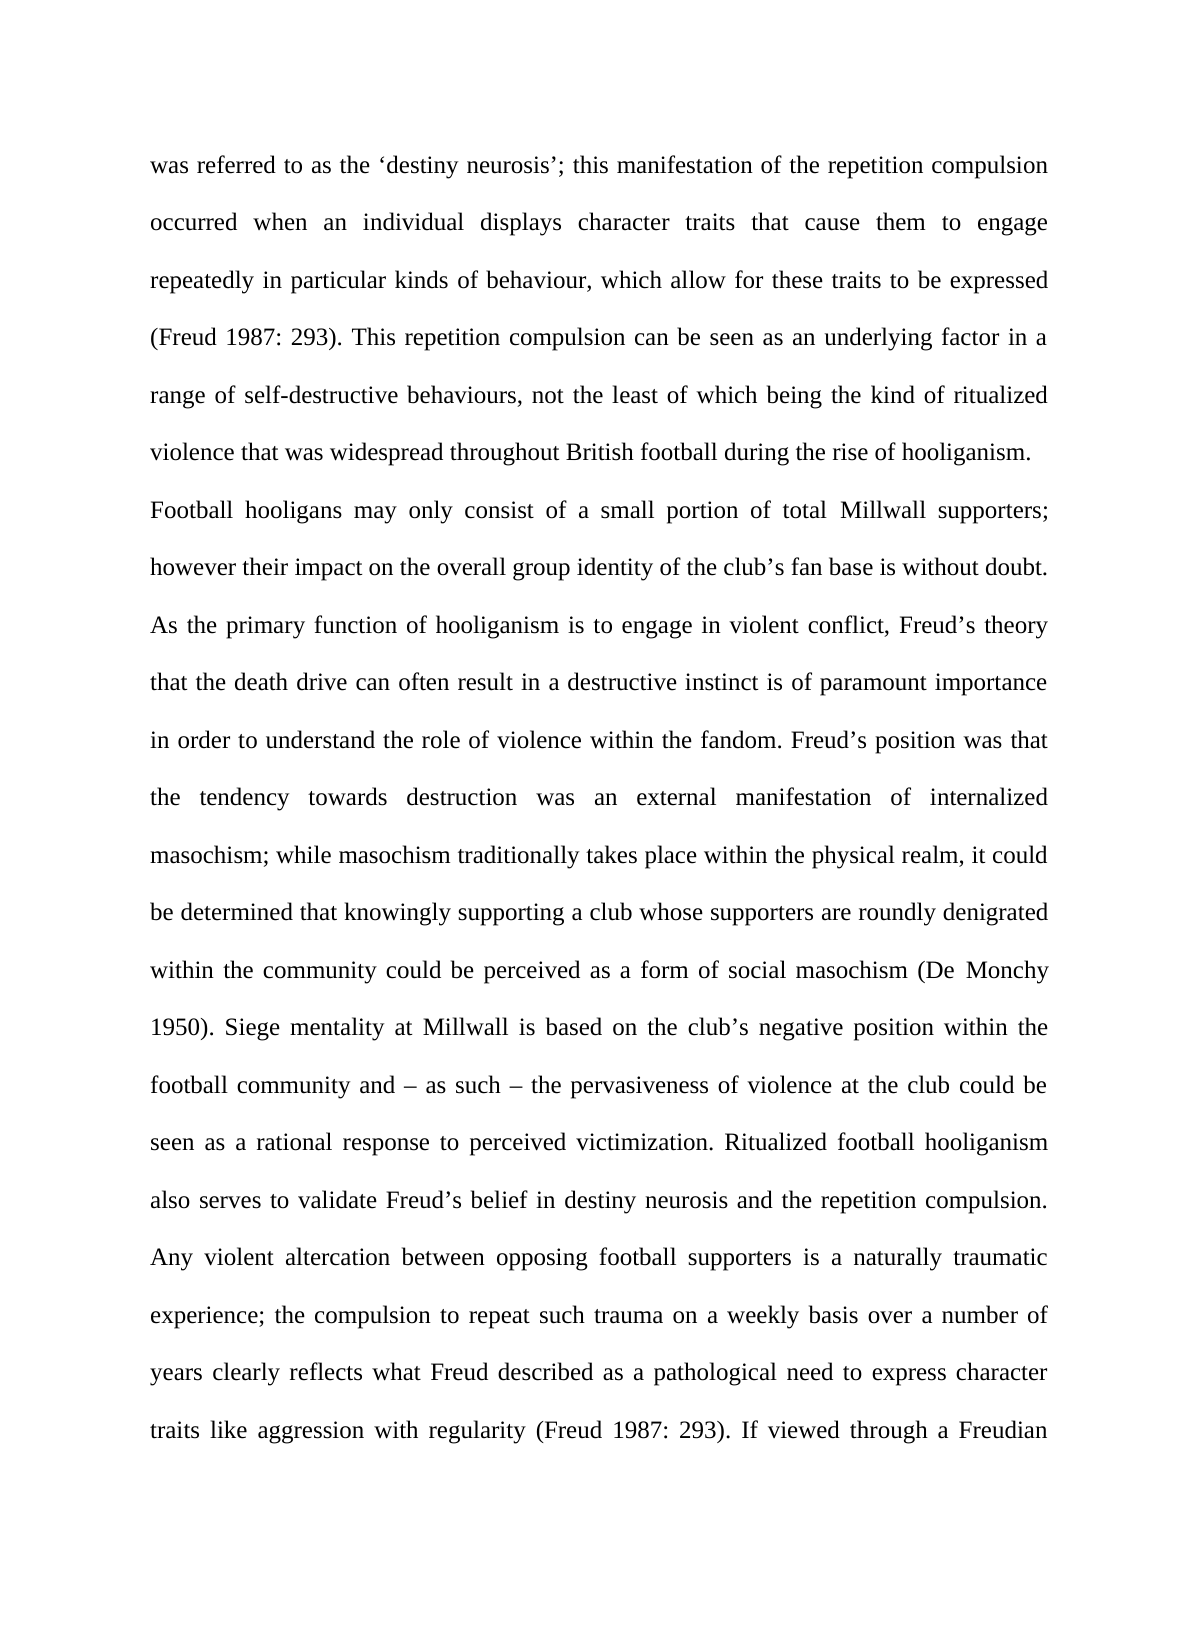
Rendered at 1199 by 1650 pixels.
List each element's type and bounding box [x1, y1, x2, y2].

text [150, 495, 1049, 1444]
text [150, 150, 1049, 466]
